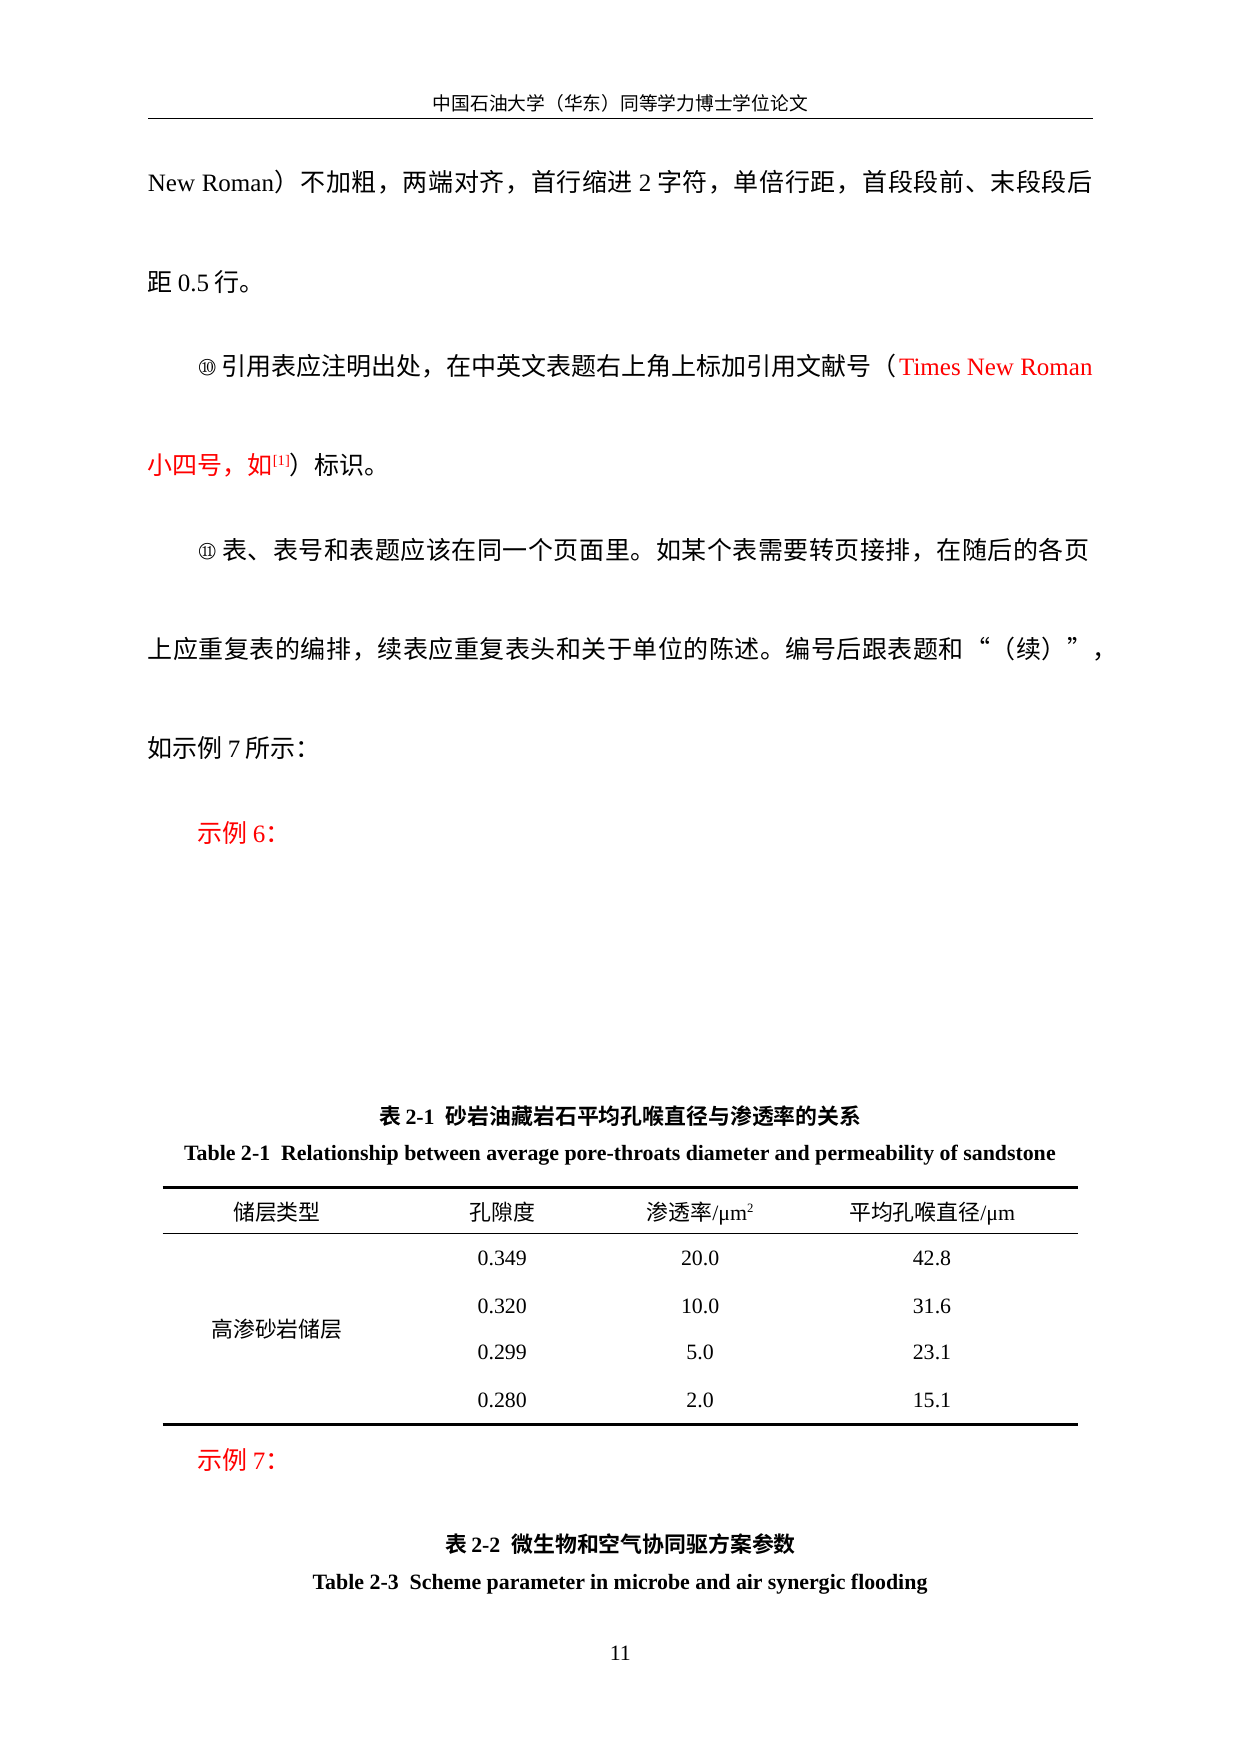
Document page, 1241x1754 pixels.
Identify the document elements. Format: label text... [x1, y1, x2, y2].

table_header 平均孔喉直径/μm [786, 1189, 1077, 1233]
table_cell 23.1 [786, 1328, 1077, 1375]
text Table 2-3 Scheme parameter in microbe and air synergic flooding [148, 1565, 1093, 1598]
table_cell 15.1 [786, 1375, 1077, 1422]
table_cell 10.0 [614, 1281, 786, 1328]
table_cell 42.8 [786, 1234, 1077, 1281]
text 示例7： [148, 1426, 1093, 1492]
text Table 2-1 Relationship between average pore-throats diameter and permeability of sandstone [148, 1136, 1093, 1169]
table_header 储层类型 [163, 1189, 391, 1233]
text 表2-2 微生物和空气协同驱方案参数 [148, 1526, 1093, 1559]
table_cell 高渗砂岩储层 [163, 1234, 391, 1422]
table_cell 2.0 [614, 1375, 786, 1422]
text ⑩引用表应注明出处，在中英文表题右上角上标加引用文献号（Times New Roman小四号，如[1]）标识。 [148, 331, 1093, 497]
table_cell 0.280 [391, 1375, 613, 1422]
text 示例6： [148, 798, 1093, 864]
table_cell 0.349 [391, 1234, 613, 1281]
table_cell 0.299 [391, 1328, 613, 1375]
table_header 孔隙度 [391, 1189, 613, 1233]
text 表2-1 砂岩油藏岩石平均孔喉直径与渗透率的关系 [148, 1098, 1093, 1131]
table_cell 0.320 [391, 1281, 613, 1328]
table_cell 31.6 [786, 1281, 1077, 1328]
table_cell 5.0 [614, 1328, 786, 1375]
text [148, 148, 1093, 313]
table_header 渗透率/μm2 [614, 1189, 786, 1233]
text ⑪表、表号和表题应该在同一个页面里。如某个表需要转页接排，在随后的各页上应重复表的编排，续表应重复表头和关于单位的陈述。编号后跟表题和“（续）”，如示例7所示： [148, 515, 1093, 780]
table_cell 20.0 [614, 1234, 786, 1281]
